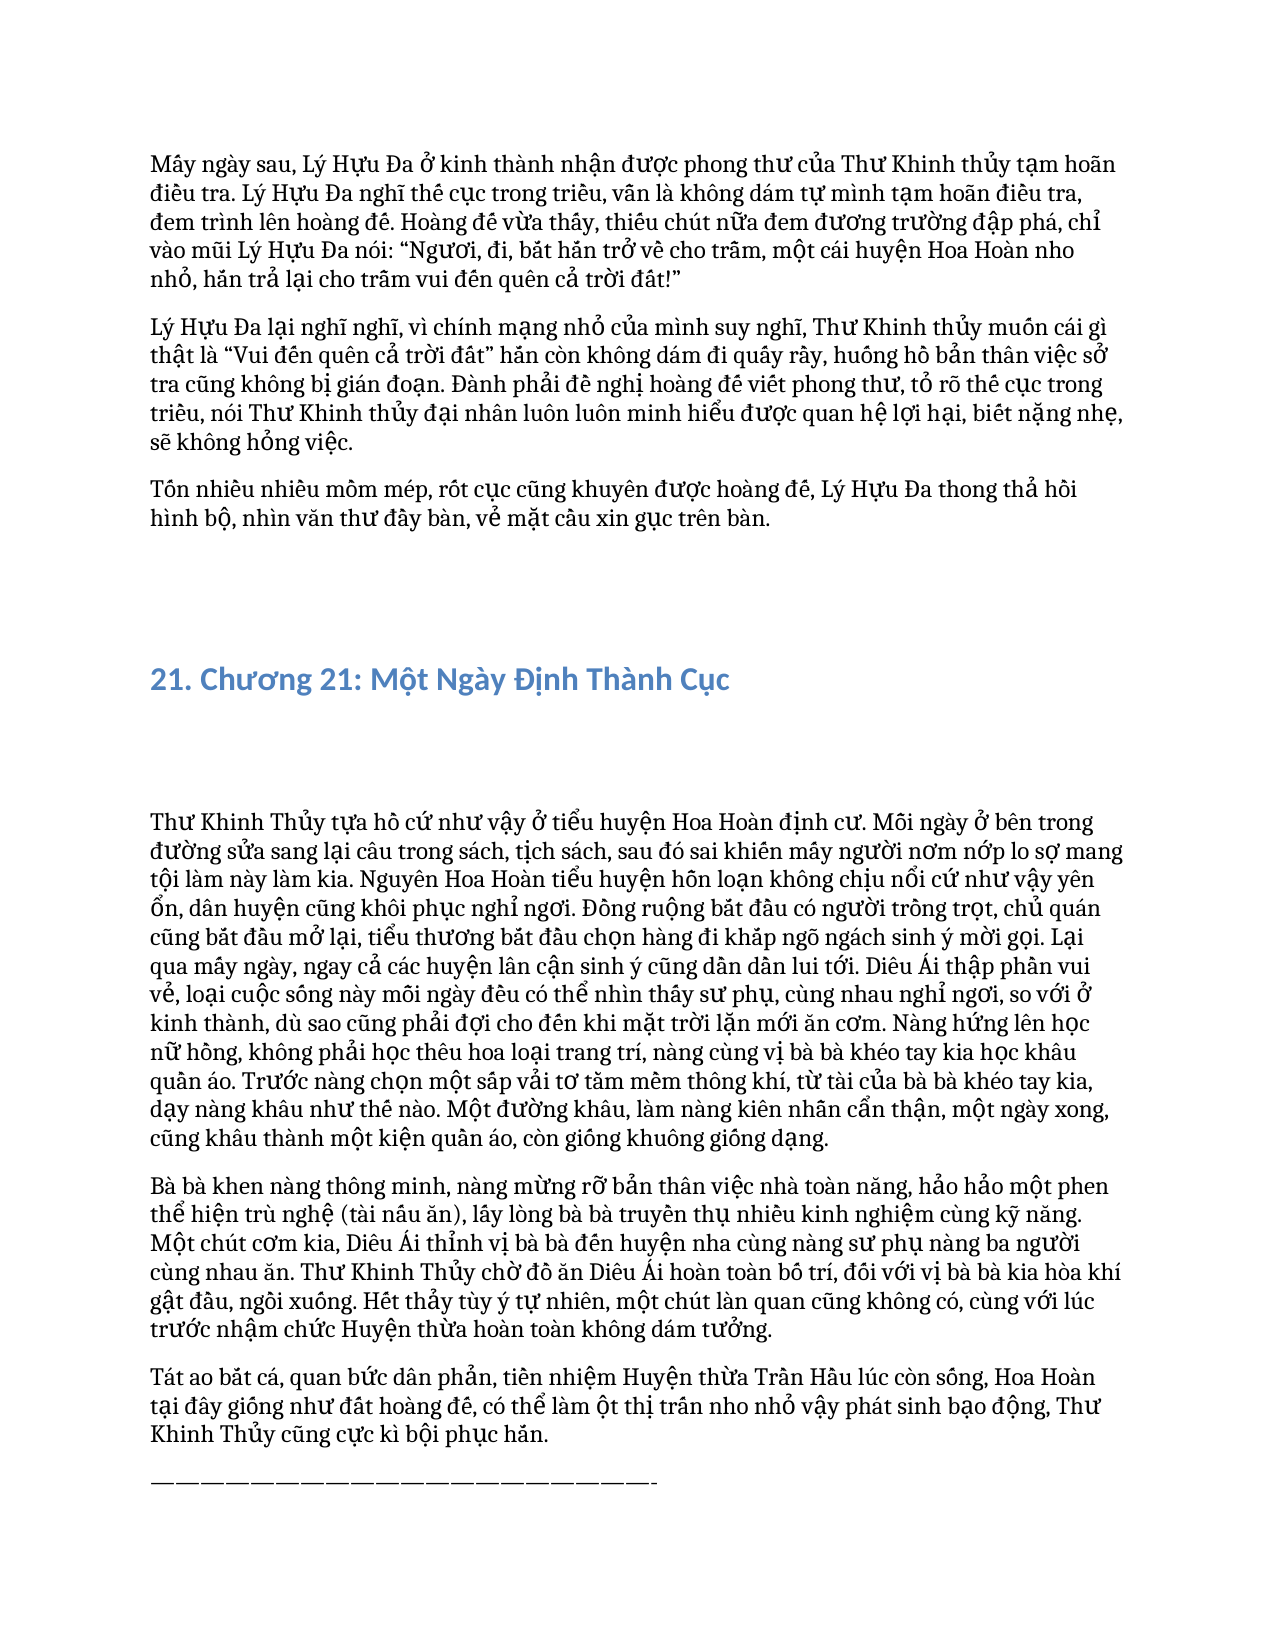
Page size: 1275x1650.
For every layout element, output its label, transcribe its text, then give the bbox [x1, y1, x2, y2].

subtitle 21. Chương 21: Một Ngày Định Thành Cục [150, 658, 1125, 699]
text Thư Khinh Thủy tựa hồ cứ như vậy ở tiểu huyện Hoa Hoàn định cư. Mỗi ngày ở bên trong đường sửa sang lại câu trong sách, tịch sách, sau đó sai khiến mấy người nơm nớp lo sợ mang tội làm này làm kia. Nguyên Hoa Hoàn tiểu huyện hỗn loạn không chịu nổi cứ như vậy yên ổn, dân huyện cũng khôi phục nghỉ ngơi. Đồng ruộng bắt đầu có người trồng trọt, chủ quán cũng bắt đầu mở lại, tiểu thương bắt đầu chọn hàng đi khắp ngõ ngách sinh ý mời gọi. Lại qua mấy ngày, ngay cả các huyện lân cận sinh ý cũng dần dần lui tới. Diêu Ái thập phần vui vẻ, loại cuộc sống này mỗi ngày đều có thể nhìn thấy sư phụ, cùng nhau nghỉ ngơi, so với ở kinh thành, dù sao cũng phải đợi cho đến khi mặt trời lặn mới ăn cơm. Nàng hứng lên học nữ hồng, không phải học thêu hoa loại trang trí, nàng cùng vị bà bà khéo tay kia học khâu quần áo. Trước nàng chọn một sấp vải tơ tằm mềm thông khí, từ tài của bà bà khéo tay kia, dạy nàng khâu như thế nào. Một đường khâu, làm nàng kiên nhẫn cẩn thận, một ngày xong, cũng khâu thành một kiện quần áo, còn giống khuông giống dạng. [150, 808, 1125, 1153]
text ————————————————————- [150, 1468, 1125, 1497]
text Mấy ngày sau, Lý Hựu Đa ở kinh thành nhận được phong thư của Thư Khinh thủy tạm hoãn điều tra. Lý Hựu Đa nghĩ thế cục trong triều, vẫn là không dám tự mình tạm hoãn điều tra, đem trình lên hoàng đế. Hoàng đế vừa thấy, thiếu chút nữa đem đương trường đập phá, chỉ vào mũi Lý Hựu Đa nói: “Ngươi, đi, bắt hắn trở về cho trẫm, một cái huyện Hoa Hoàn nho nhỏ, hắn trả lại cho trẫm vui đến quên cả trời đất!” [150, 150, 1125, 294]
text Tốn nhiều nhiều mồm mép, rốt cục cũng khuyên được hoàng đế, Lý Hựu Đa thong thả hồi hình bộ, nhìn văn thư đầy bàn, vẻ mặt cầu xin gục trên bàn. [150, 475, 1125, 532]
text Tát ao bắt cá, quan bức dân phản, tiền nhiệm Huyện thừa Trần Hầu lúc còn sống, Hoa Hoàn tại đây giống như đất hoàng đế, có thể làm ột thị trấn nho nhỏ vậy phát sinh bạo động, Thư Khinh Thủy cũng cực kì bội phục hắn. [150, 1363, 1125, 1449]
text Lý Hựu Đa lại nghĩ nghĩ, vì chính mạng nhỏ của mình suy nghĩ, Thư Khinh thủy muốn cái gì thật là “Vui đến quên cả trời đất” hắn còn không dám đi quấy rầy, huống hồ bản thân việc sở tra cũng không bị gián đoạn. Đành phải đề nghị hoàng đế viết phong thư, tỏ rõ thế cục trong triều, nói Thư Khinh thủy đại nhân luôn luôn minh hiểu được quan hệ lợi hại, biết nặng nhẹ, sẽ không hỏng việc. [150, 312, 1125, 456]
text Bà bà khen nàng thông minh, nàng mừng rỡ bản thân việc nhà toàn năng, hảo hảo một phen thể hiện trù nghệ (tài nấu ăn), lấy lòng bà bà truyền thụ nhiều kinh nghiệm cùng kỹ năng. Một chút cơm kia, Diêu Ái thỉnh vị bà bà đến huyện nha cùng nàng sư phụ nàng ba người cùng nhau ăn. Thư Khinh Thủy chờ đồ ăn Diêu Ái hoàn toàn bố trí, đối với vị bà bà kia hòa khí gật đầu, ngồi xuống. Hết thảy tùy ý tự nhiên, một chút làn quan cũng không có, cùng với lúc trước nhậm chức Huyện thừa hoàn toàn không dám tưởng. [150, 1172, 1125, 1344]
